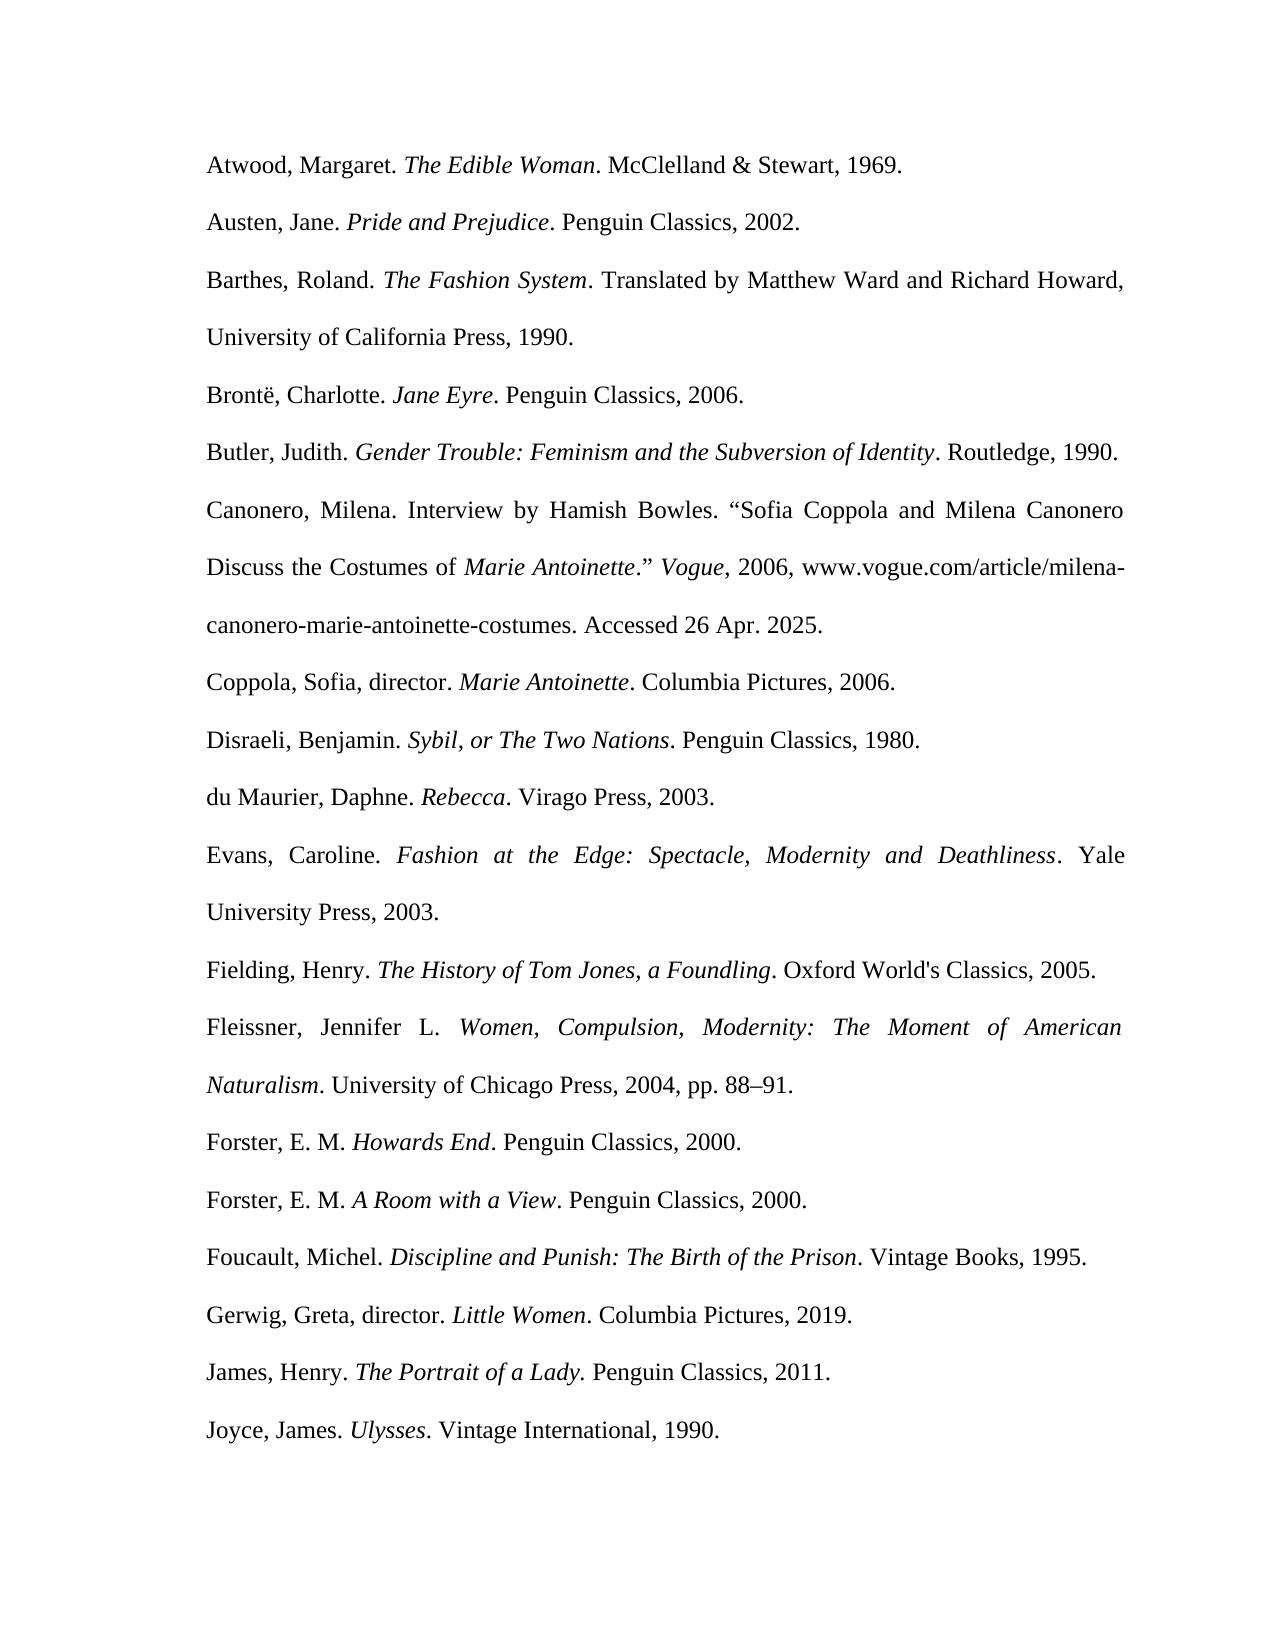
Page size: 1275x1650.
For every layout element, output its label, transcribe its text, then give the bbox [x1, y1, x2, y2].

text Fielding, Henry. The History of Tom Jones, a Foundling. Oxford World's Classics, 2005. [206, 955, 1125, 984]
text Coppola, Sofia, director. Marie Antoinette. Columbia Pictures, 2006. [206, 667, 1125, 696]
text Forster, E. M. A Room with a View. Penguin Classics, 2000. [206, 1185, 1125, 1214]
text Butler, Judith. Gender Trouble: Feminism and the Subversion of Identity. Routledge, 1990. [206, 437, 1125, 466]
text Foucault, Michel. Discipline and Punish: The Birth of the Prison. Vintage Books, 1995. [206, 1242, 1125, 1271]
text Atwood, Margaret. The Edible Woman. McClelland & Stewart, 1969. [206, 150, 1125, 179]
text Brontë, Charlotte. Jane Eyre. Penguin Classics, 2006. [206, 380, 1125, 409]
text du Maurier, Daphne. Rebecca. Virago Press, 2003. [206, 782, 1125, 811]
text Forster, E. M. Howards End. Penguin Classics, 2000. [206, 1127, 1125, 1156]
text Gerwig, Greta, director. Little Women. Columbia Pictures, 2019. [206, 1300, 1125, 1329]
text Barthes, Roland. The Fashion System. Translated by Matthew Ward and Richard Howard, University of California Press, 1990. [206, 265, 1125, 351]
text Austen, Jane. Pride and Prejudice. Penguin Classics, 2002. [206, 207, 1125, 236]
text Canonero, Milena. Interview by Hamish Bowles. “Sofia Coppola and Milena Canonero Discuss the Costumes of Marie Antoinette.” Vogue, 2006, www.vogue.com/article/milena-canonero-marie-antoinette-costumes. Accessed 26 Apr. 2025. [206, 495, 1125, 639]
text Disraeli, Benjamin. Sybil, or The Two Nations. Penguin Classics, 1980. [206, 725, 1125, 754]
text James, Henry. The Portrait of a Lady. Penguin Classics, 2011. [206, 1357, 1125, 1386]
text Joyce, James. Ulysses. Vintage International, 1990. [206, 1415, 1125, 1444]
text Evans, Caroline. Fashion at the Edge: Spectacle, Modernity and Deathliness. Yale University Press, 2003. [206, 840, 1125, 926]
text Fleissner, Jennifer L. Women, Compulsion, Modernity: The Moment of American Naturalism. University of Chicago Press, 2004, pp. 88–91. [206, 1012, 1125, 1099]
